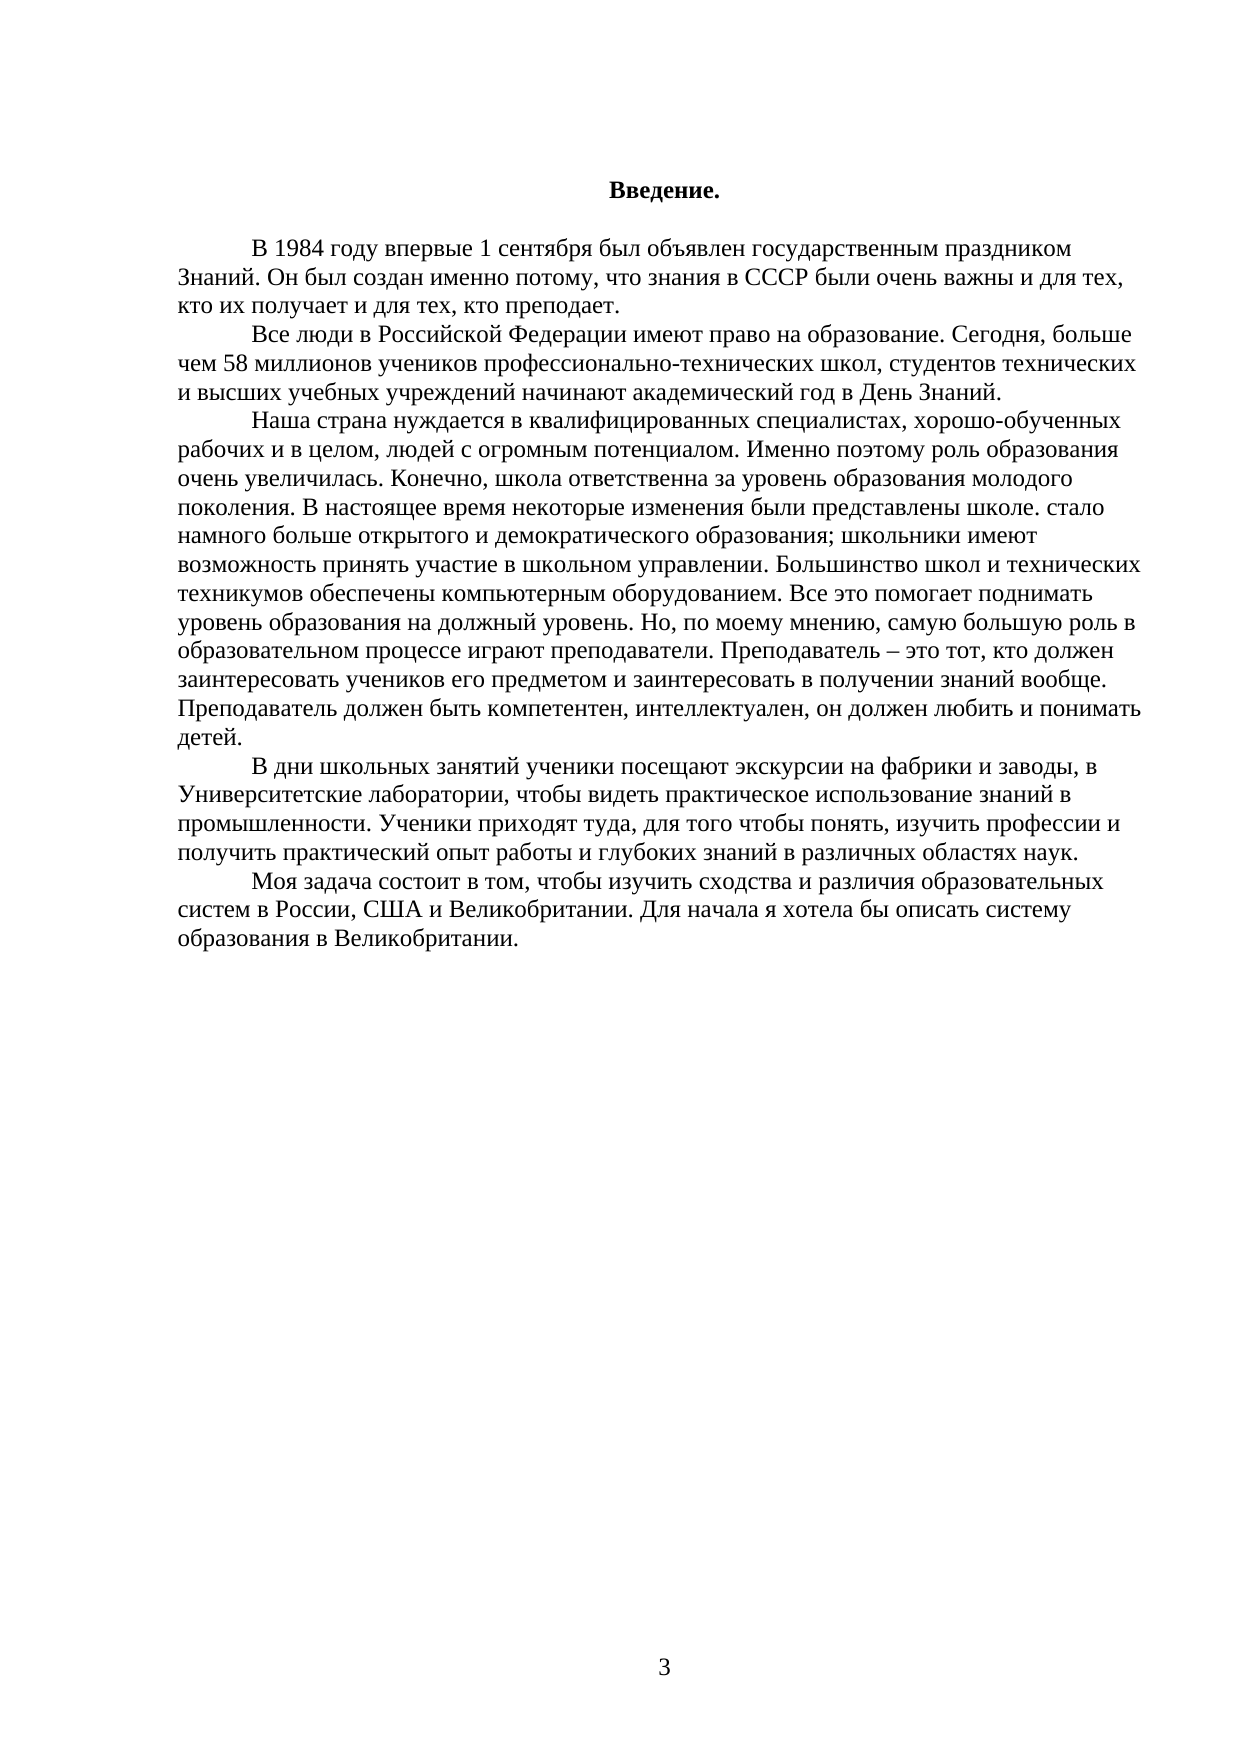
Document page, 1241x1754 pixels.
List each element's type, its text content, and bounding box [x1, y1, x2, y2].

text Все люди в Российской Федерации имеют право на образование. Сегодня, больше чем 58 миллионов учеников профессионально-технических школ, студентов технических и высших учебных учреждений начинают академический год в День Знаний. [177, 319, 1152, 406]
text Наша страна нуждается в квалифицированных специалистах, хорошо-обученных рабочих и в целом, людей с огромным потенциалом. Именно поэтому роль образования очень увеличилась. Конечно, школа ответственна за уровень образования молодого поколения. В настоящее время некоторые изменения были представлены школе. стало намного больше открытого и демократического образования; школьники имеют возможность принять участие в школьном управлении. Большинство школ и технических техникумов обеспечены компьютерным оборудованием. Все это помогает поднимать уровень образования на должный уровень. Но, по моему мнению, самую большую роль в образовательном процессе играют преподаватели. Преподаватель – это тот, кто должен заинтересовать учеников его предметом и заинтересовать в получении знаний вообще. Преподаватель должен быть компетентен, интеллектуален, он должен любить и понимать детей. [177, 406, 1152, 751]
text В дни школьных занятий ученики посещают экскурсии на фабрики и заводы, в Университетские лаборатории, чтобы видеть практическое использование знаний в промышленности. Ученики приходят туда, для того чтобы понять, изучить профессии и получить практический опыт работы и глубоких знаний в различных областях наук. [177, 751, 1152, 866]
text Введение. [177, 176, 1152, 204]
text В 1984 году впервые 1 сентября был объявлен государственным праздником Знаний. Он был создан именно потому, что знания в СССР были очень важны и для тех, кто их получает и для тех, кто преподает. [177, 233, 1152, 319]
text Моя задача состоит в том, чтобы изучить сходства и различия образовательных систем в России, США и Великобритании. Для начала я хотела бы описать систему образования в Великобритании. [177, 866, 1152, 952]
